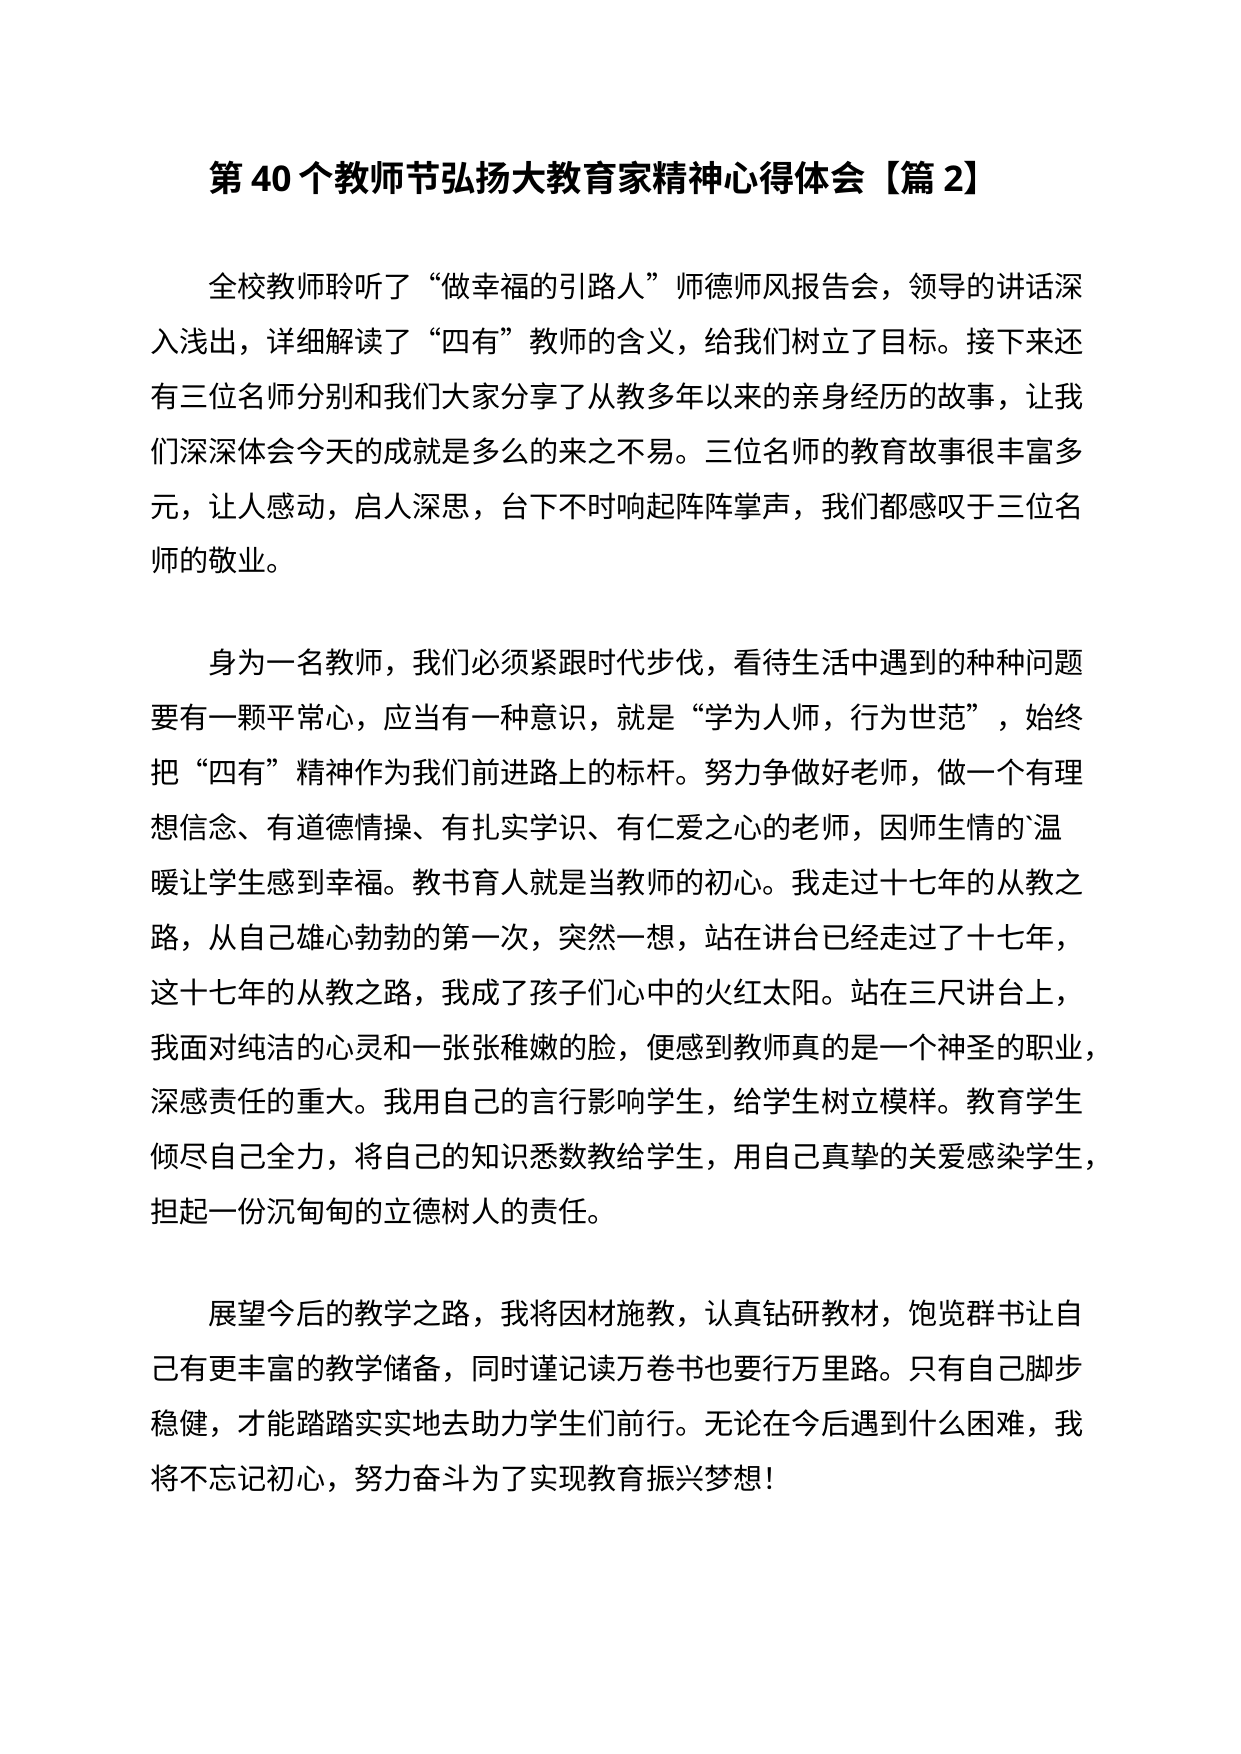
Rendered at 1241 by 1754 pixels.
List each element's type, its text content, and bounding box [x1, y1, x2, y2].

text 身为一名教师，我们必须紧跟时代步伐，看待生活中遇到的种种问题要有一颗平常心，应当有一种意识，就是“学为人师，行为世范”，始终把“四有”精神作为我们前进路上的标杆。努力争做好老师，做一个有理想信念、有道德情操、有扎实学识、有仁爱之心的老师，因师生情的`温暖让学生感到幸福。教书育人就是当教师的初心。我走过十七年的从教之路，从自己雄心勃勃的第一次，突然一想，站在讲台已经走过了十七年，这十七年的从教之路，我成了孩子们心中的火红太阳。站在三尺讲台上，我面对纯洁的心灵和一张张稚嫩的脸，便感到教师真的是一个神圣的职业，深感责任的重大。我用自己的言行影响学生，给学生树立模样。教育学生倾尽自己全力，将自己的知识悉数教给学生，用自己真挚的关爱感染学生，担起一份沉甸甸的立德树人的责任。 [150, 640, 1090, 1231]
text 全校教师聆听了“做幸福的引路人”师德师风报告会，领导的讲话深入浅出，详细解读了“四有”教师的含义，给我们树立了目标。接下来还有三位名师分别和我们大家分享了从教多年以来的亲身经历的故事，让我们深深体会今天的成就是多么的来之不易。三位名师的教育故事很丰富多元，让人感动，启人深思，台下不时响起阵阵掌声，我们都感叹于三位名师的敬业。 [150, 263, 1090, 580]
text 第40个教师节弘扬大教育家精神心得体会【篇2】 [150, 150, 1090, 201]
text 展望今后的教学之路，我将因材施教，认真钻研教材，饱览群书让自己有更丰富的教学储备，同时谨记读万卷书也要行万里路。只有自己脚步稳健，才能踏踏实实地去助力学生们前行。无论在今后遇到什么困难，我将不忘记初心，努力奋斗为了实现教育振兴梦想！ [150, 1291, 1090, 1498]
